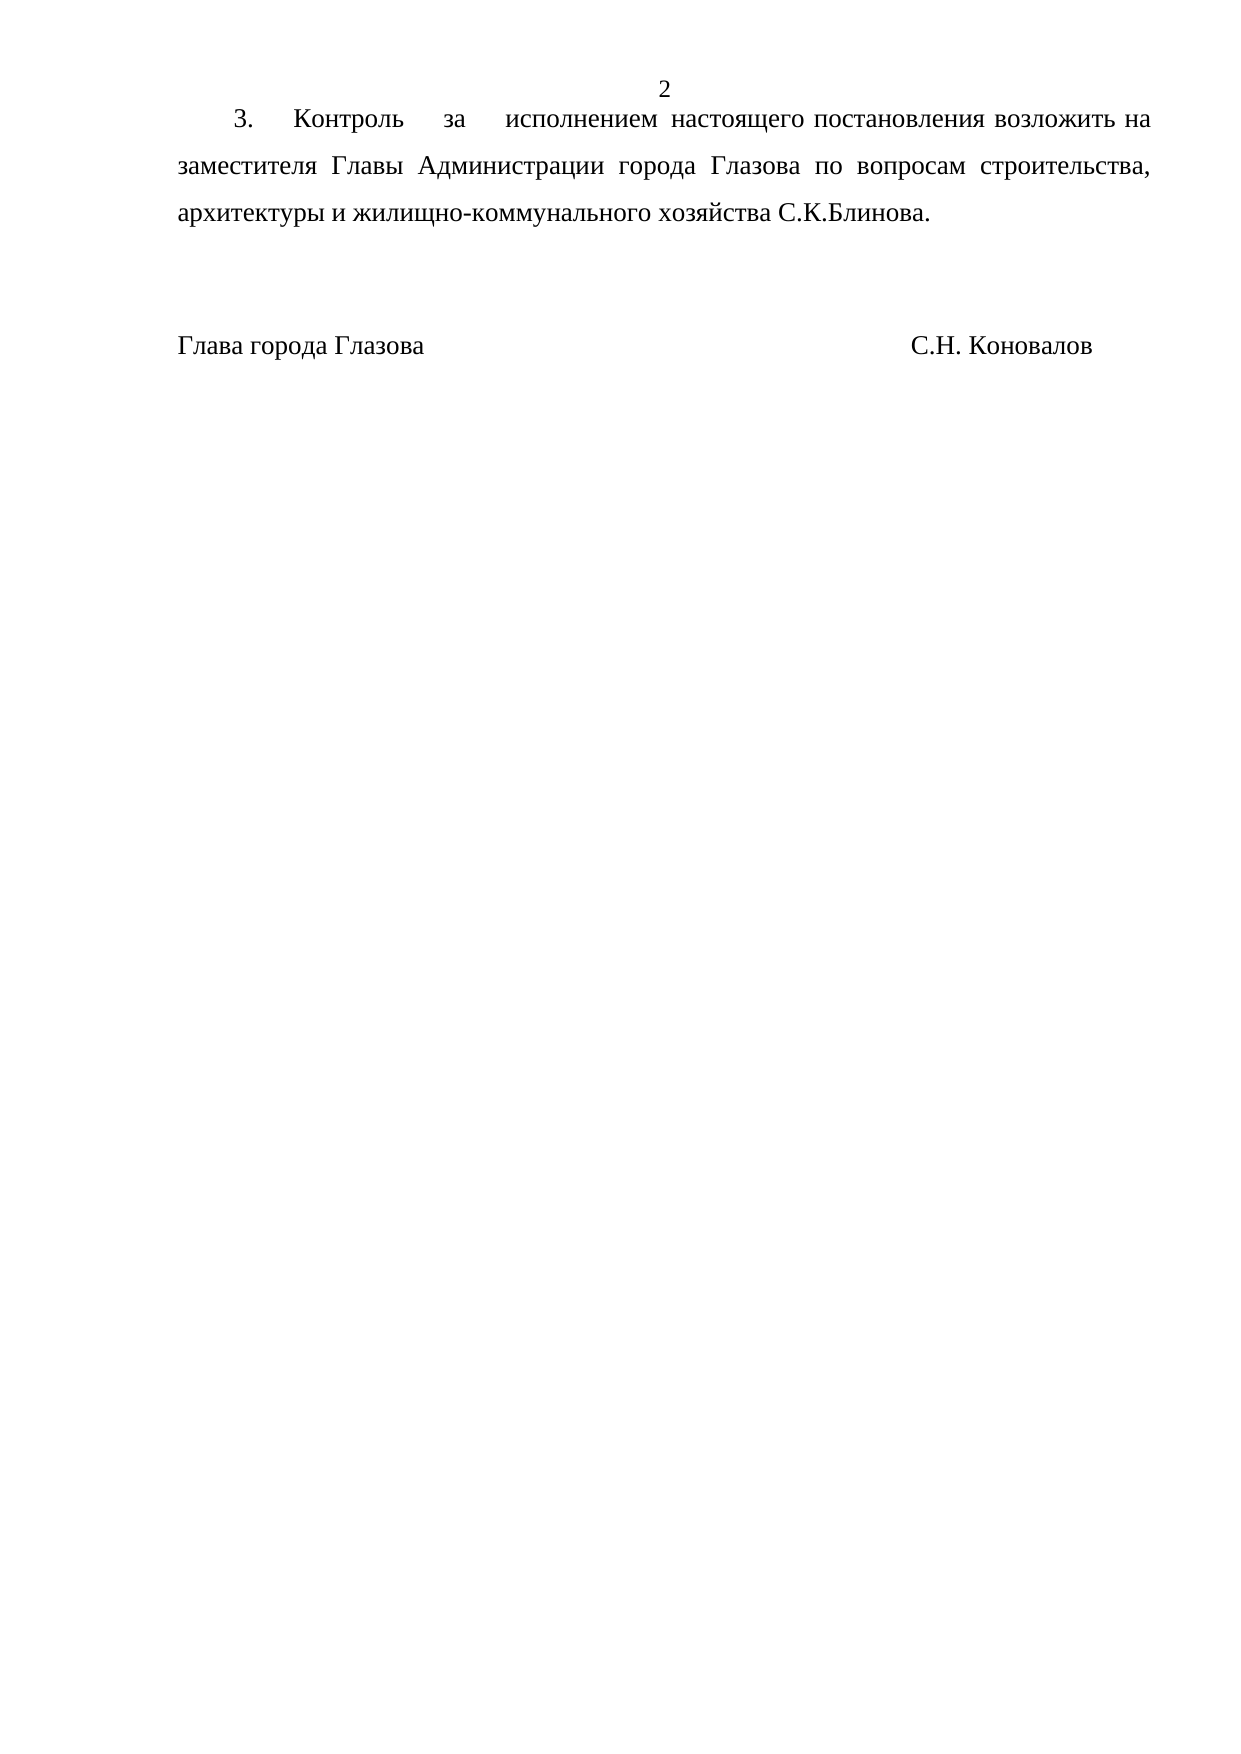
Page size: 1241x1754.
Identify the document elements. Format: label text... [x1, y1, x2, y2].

table_header С.Н. Коновалов [662, 329, 1163, 360]
text 3. Контроль за исполнением настоящего постановления возложить на заместителя Главы Администрации города Глазова по вопросам строительства, архитектуры и жилищно-коммунального хозяйства С.К.Блинова. [177, 103, 1152, 227]
table_header Глава города Глазова [166, 329, 662, 360]
